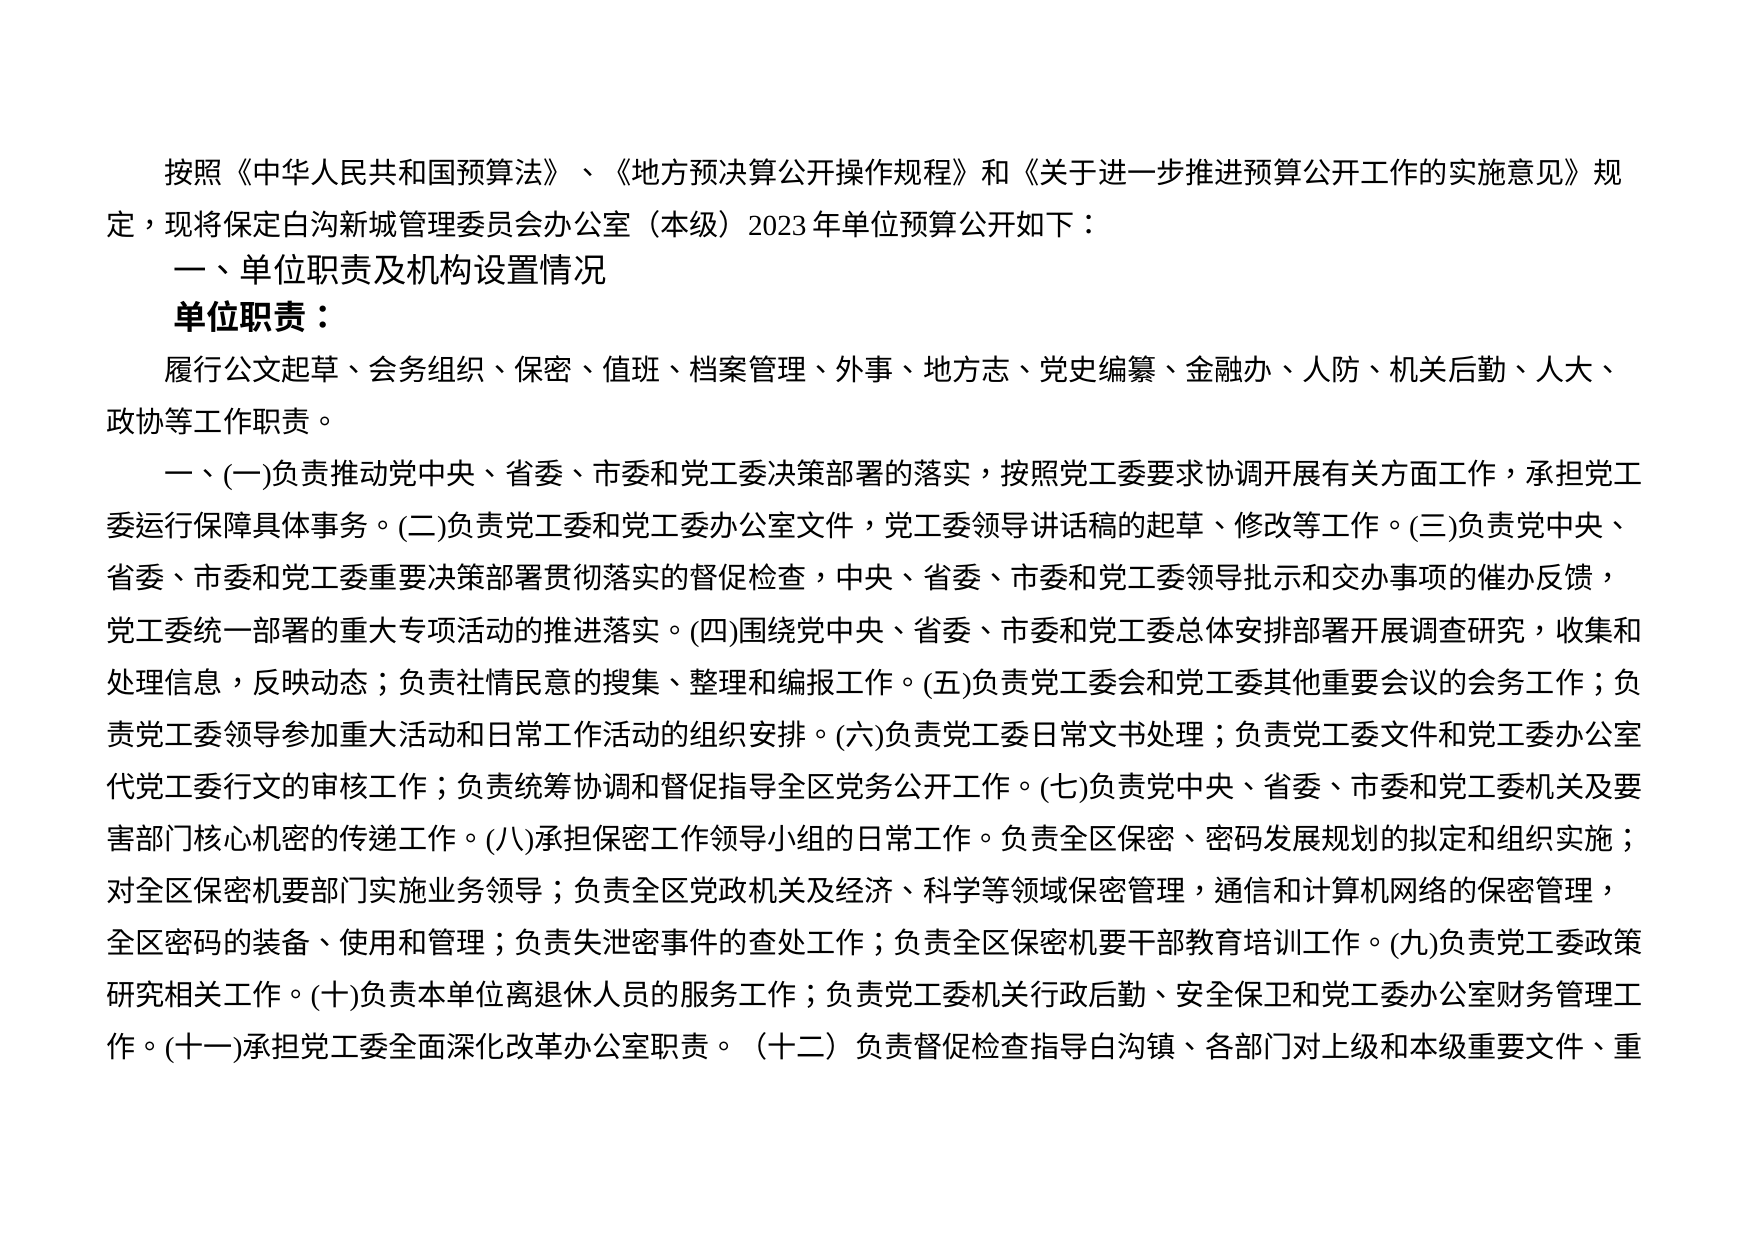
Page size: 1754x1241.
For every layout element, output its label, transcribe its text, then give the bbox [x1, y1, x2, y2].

text 按照《中华人民共和国预算法》、《地方预决算公开操作规程》和《关于进一步推进预算公开工作的实施意见》规定，现将保定白沟新城管理委员会办公室（本级）2023年单位预算公开如下： [106, 142, 1648, 246]
text 履行公文起草、会务组织、保密、值班、档案管理、外事、地方志、党史编纂、金融办、人防、机关后勤、人大、政协等工作职责。 [106, 339, 1648, 443]
text 一、单位职责及机构设置情况 [106, 247, 1648, 292]
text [106, 443, 1648, 1068]
text 单位职责： [106, 293, 1648, 339]
